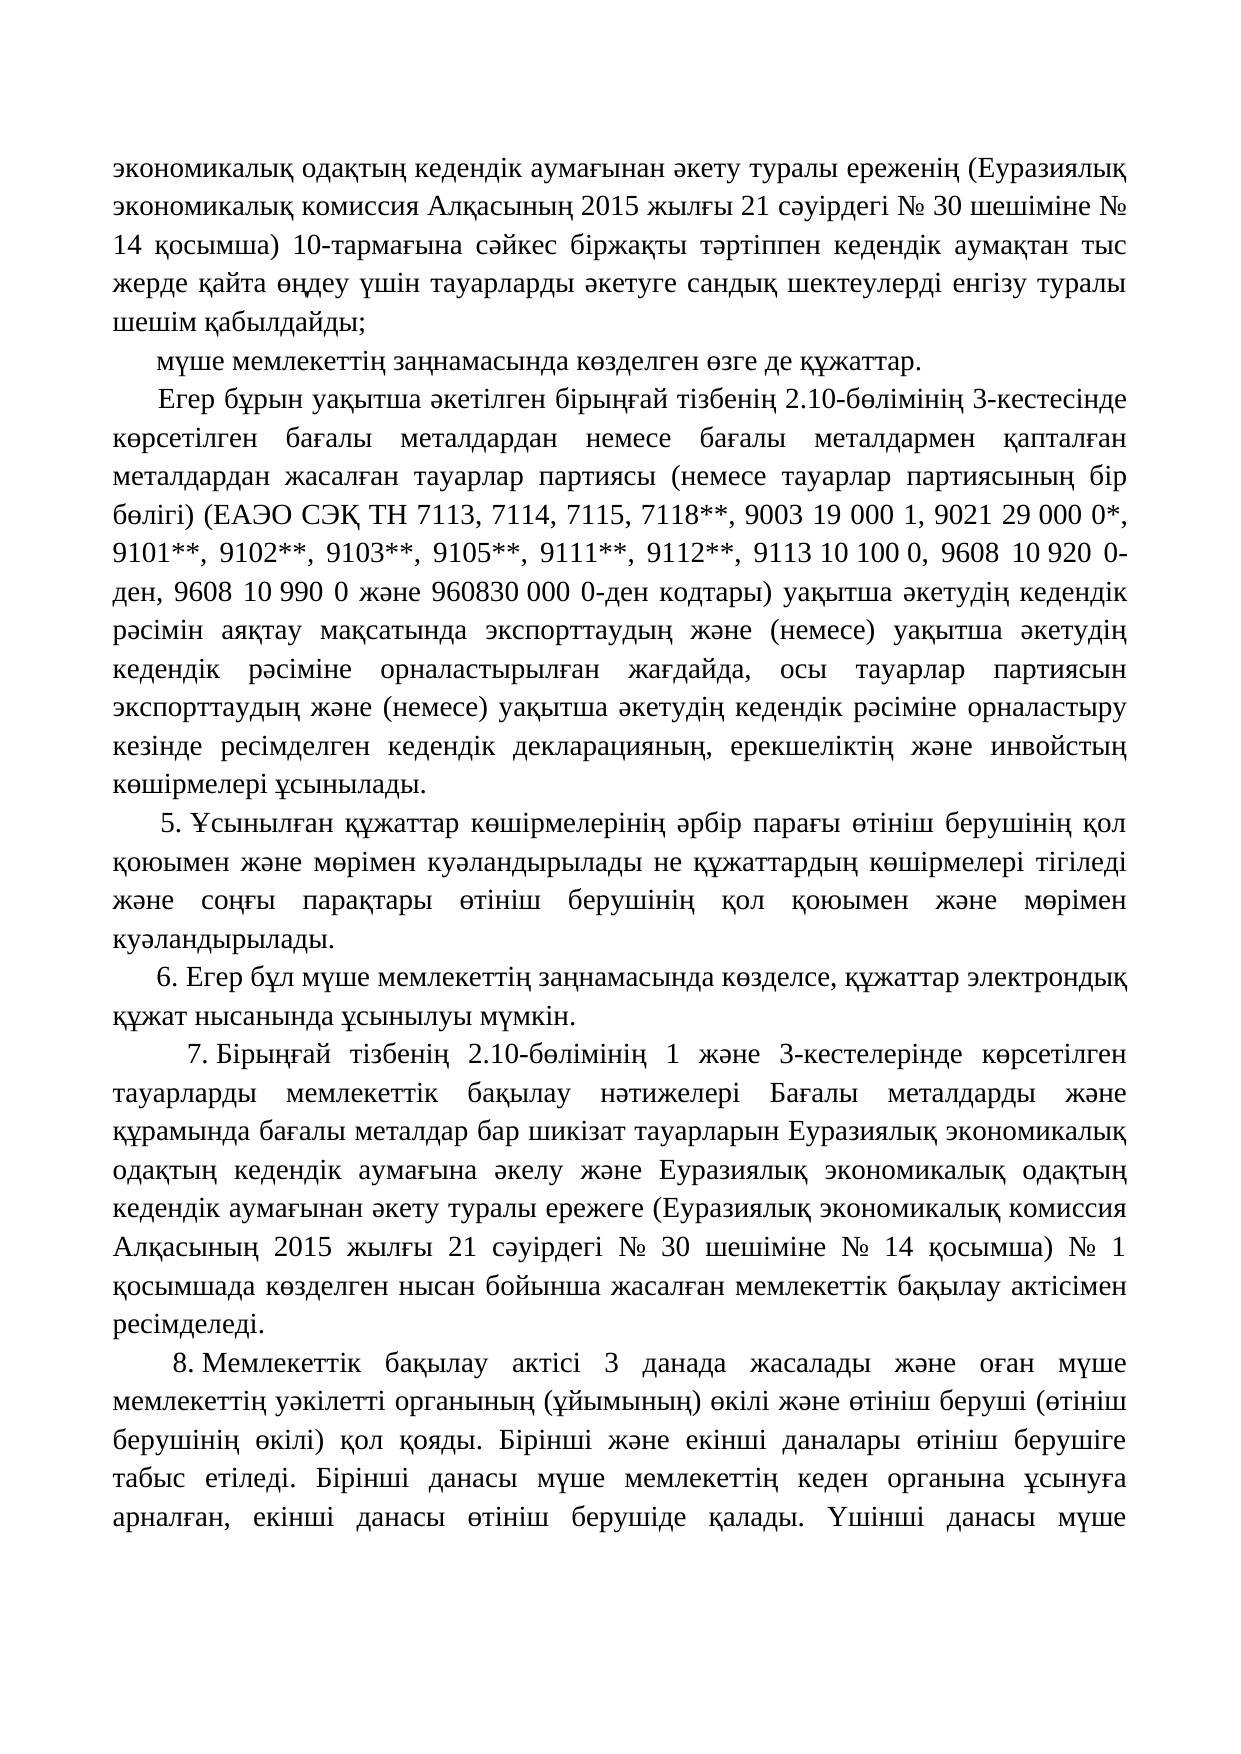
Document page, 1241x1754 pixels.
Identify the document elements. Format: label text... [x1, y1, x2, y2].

text 5. Ұсынылған құжаттар көшірмелерінің әрбір парағы өтініш берушінің қол қоюымен және мөрімен куәландырылады не құжаттардың көшірмелері тігіледі және соңғы парақтары өтініш берушінің қол қоюымен және мөрімен куәландырылады. [112, 805, 1128, 954]
text 7. Бірыңғай тізбенің 2.10-бөлімінің 1 және 3-кестелерінде көрсетілген тауарларды мемлекеттік бақылау нәтижелері Бағалы металдарды және құрамында бағалы металдар бар шикізат тауарларын Еуразиялық экономикалық одақтың кедендік аумағына әкелу және Еуразиялық экономикалық одақтың кедендік аумағынан әкету туралы ережеге (Еуразиялық экономикалық комиссия Алқасының 2015 жылғы 21 сәуірдегі № 30 шешіміне № 14 қосымша) № 1 қосымшада көзделген нысан бойынша жасалған мемлекеттік бақылау актісімен ресімделеді. [112, 1036, 1128, 1340]
text Егер бұрын уақытша әкетілген бірыңғай тізбенің 2.10-бөлімінің 3-кестесінде көрсетілген бағалы металдардан немесе бағалы металдармен қапталған металдардан жасалған тауарлар партиясы (немесе тауарлар партиясының бір бөлігі) (ЕАЭО СЭҚ ТН 7113, 7114, 7115, 7118**, 9003 19 000 1, 9021 29 000 0*, 9101**, 9102**, 9103**, 9105**, 9111**, 9112**, 9113 10 100 0, 9608 10 920 0-ден, 9608 10 990 0 және 960830 000 0-ден кодтары) уақытша әкетудің кедендік рәсімін аяқтау мақсатында экспорттаудың және (немесе) уақытша әкетудің кедендік рәсіміне орналастырылған жағдайда, осы тауарлар партиясын экспорттаудың және (немесе) уақытша әкетудің кедендік рәсіміне орналастыру кезінде ресімделген кедендік декларацияның, ерекшеліктің және инвойстың көшірмелері ұсынылады. [112, 381, 1128, 800]
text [112, 1345, 1128, 1532]
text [112, 150, 1128, 338]
text мүше мемлекеттің заңнамасында көзделген өзге де құжаттар. [112, 343, 1128, 376]
text 6. Егер бұл мүше мемлекеттің заңнамасында көзделсе, құжаттар электрондық құжат нысанында ұсынылуы мүмкін. [112, 959, 1128, 1031]
